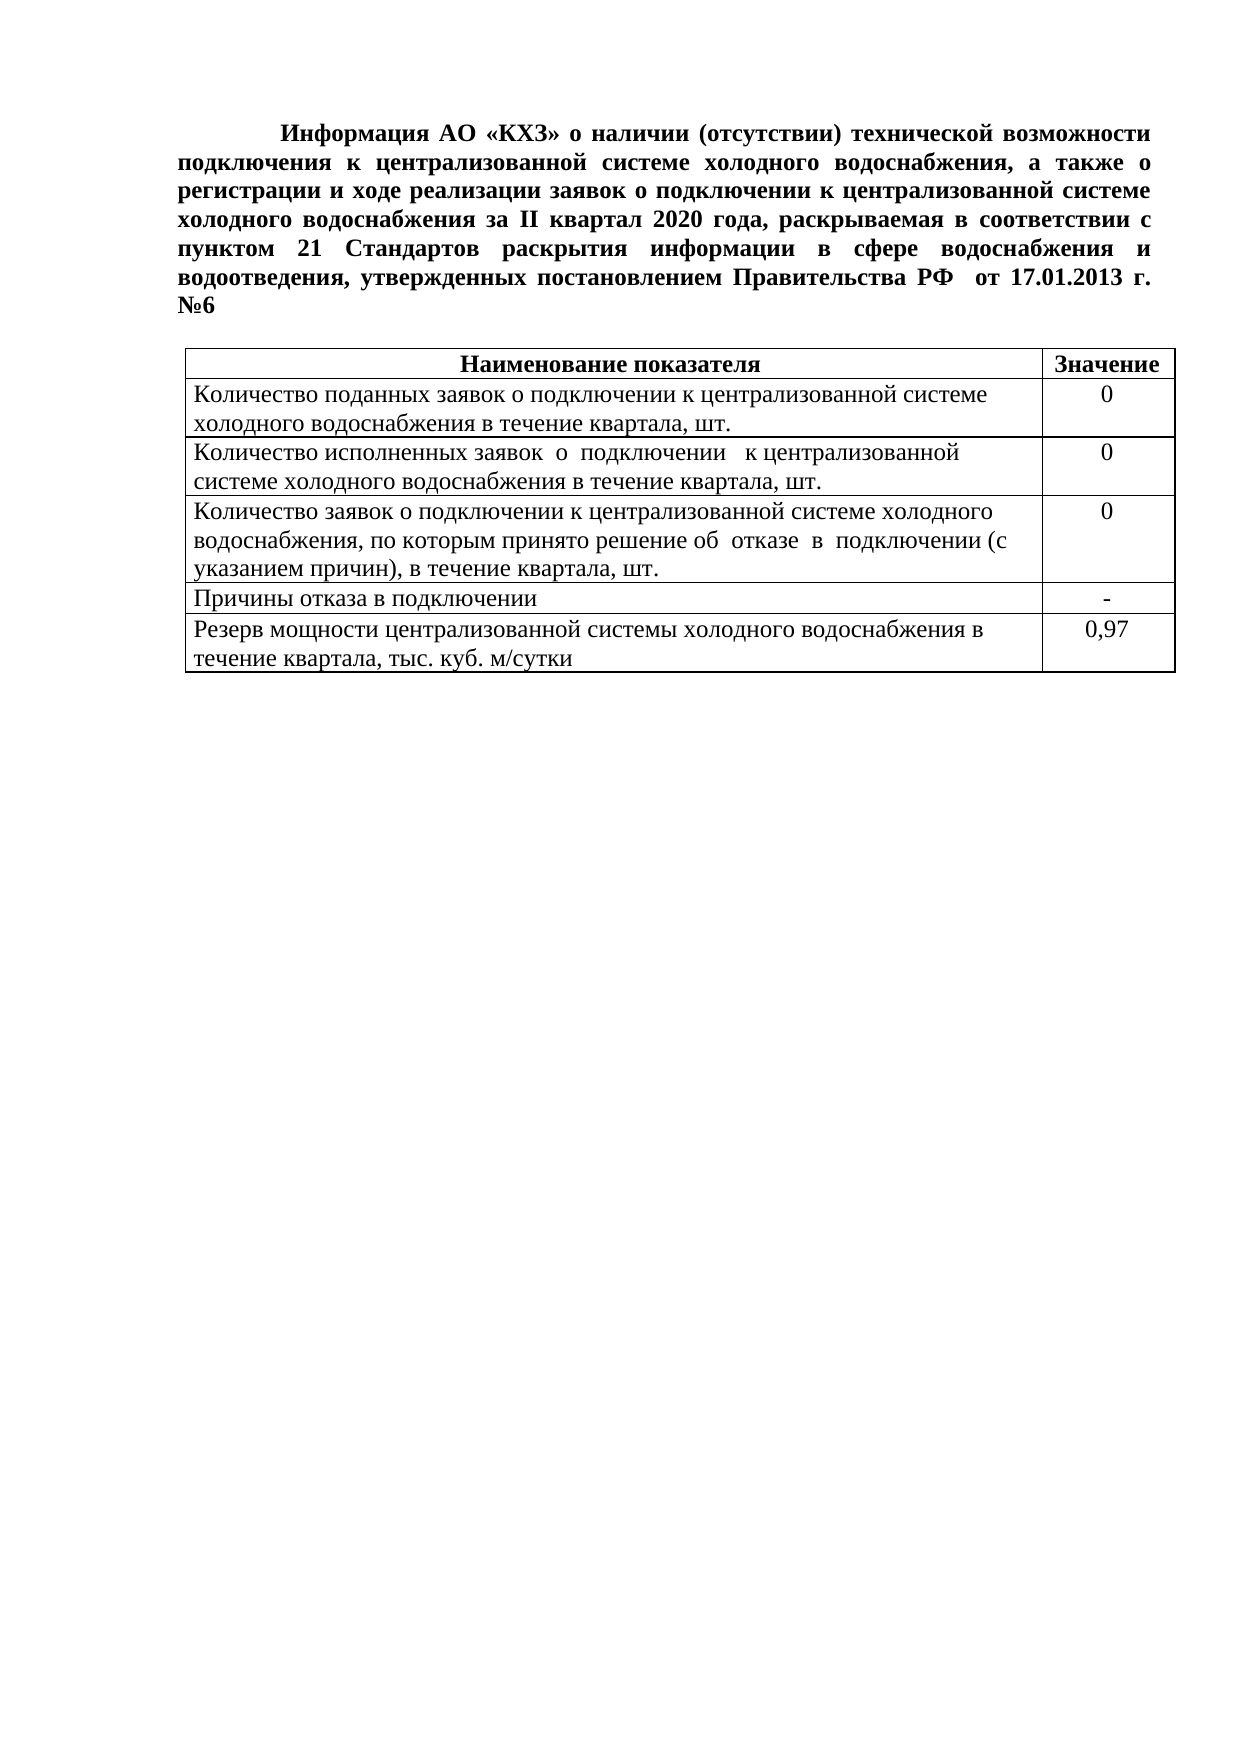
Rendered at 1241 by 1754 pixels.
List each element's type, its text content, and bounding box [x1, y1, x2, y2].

text Информация АО «КХЗ» о наличии (отсутствии) технической возможности подключения к централизованной системе холодного водоснабжения, а также о регистрации и ходе реализации заявок о подключении к централизованной системе холодного водоснабжения за II квартал 2020 года, раскрываемая в соответствии с пунктом 21 Стандартов раскрытия информации в сфере водоснабжения и водоотведения, утвержденных постановлением Правительства РФ от 17.01.2013 г. №6 [177, 118, 1152, 319]
table_header Значение [1043, 349, 1174, 378]
table_cell Количество исполненных заявок о подключении к централизованной системе холодного водоснабжения в течение квартала, шт. [186, 438, 1042, 495]
table_cell Количество поданных заявок о подключении к централизованной системе холодного водоснабжения в течение квартала, шт. [186, 379, 1042, 436]
table_cell 0 [1043, 379, 1174, 436]
table_cell Причины отказа в подключении [186, 583, 1042, 613]
table_cell 0 [1043, 496, 1174, 582]
table_cell 0 [1043, 438, 1174, 495]
table_cell Резерв мощности централизованной системы холодного водоснабжения в течение квартала, тыс. куб. м/сутки [186, 614, 1042, 671]
table_cell 0,97 [1043, 614, 1174, 671]
table_cell - [1043, 583, 1174, 613]
table_cell Количество заявок о подключении к централизованной системе холодного водоснабжения, по которым принято решение об отказе в подключении (с указанием причин), в течение квартала, шт. [186, 496, 1042, 582]
table_header Наименование показателя [186, 349, 1042, 378]
